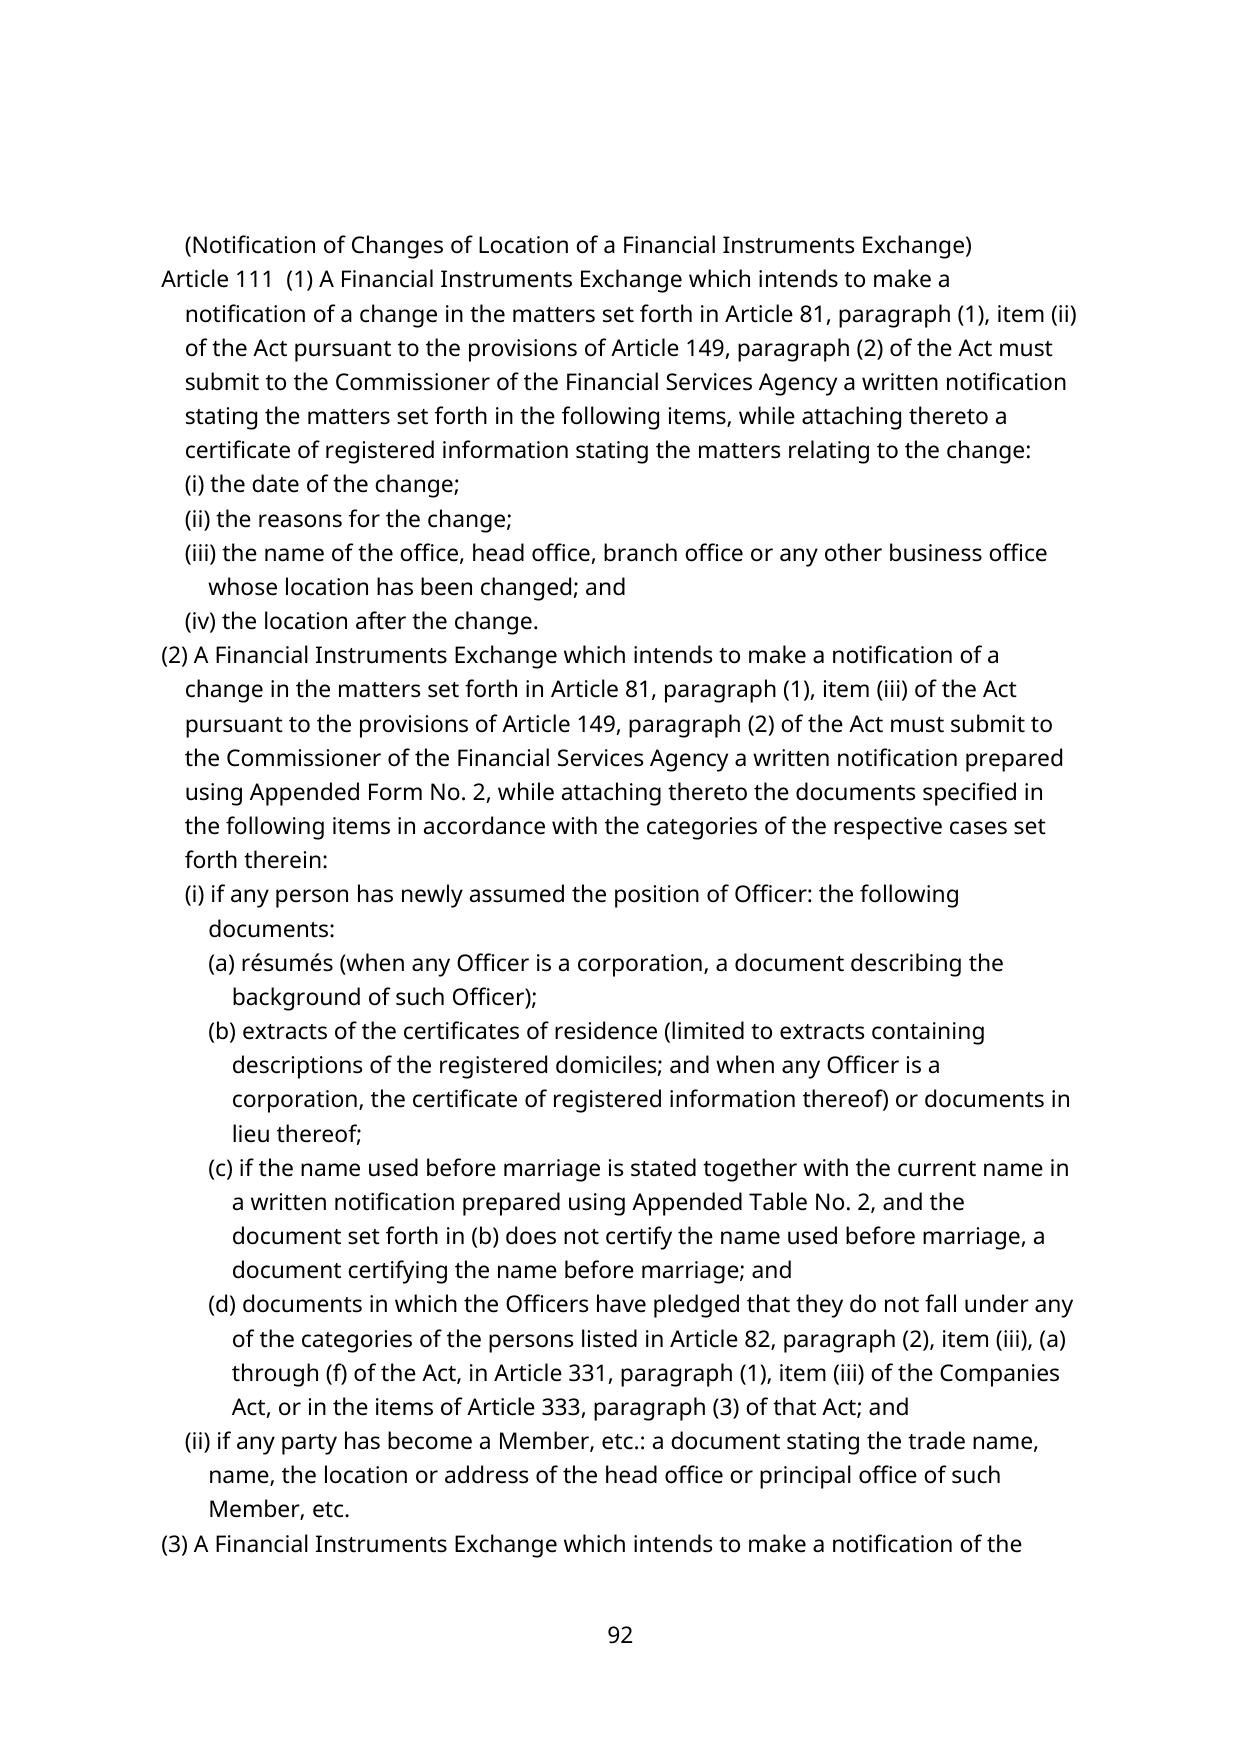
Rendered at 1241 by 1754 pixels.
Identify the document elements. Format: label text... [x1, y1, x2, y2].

text (b) extracts of the certificates of residence (limited to extracts containing descriptions of the registered domiciles; and when any Officer is a corporation, the certificate of registered information thereof) or documents in lieu thereof; [207, 1014, 1079, 1150]
text (c) if the name used before marriage is stated together with the current name in a written notification prepared using Appended Table No. 2, and the document set forth in (b) does not certify the name used before marriage, a document certifying the name before marriage; and [207, 1150, 1079, 1287]
text (iii) the name of the office, head office, branch office or any other business office whose location has been changed; and [184, 535, 1079, 604]
text Article 111 (1) A Financial Instruments Exchange which intends to make a notification of a change in the matters set forth in Article 81, paragraph (1), item (ii) of the Act pursuant to the provisions of Article 149, paragraph (2) of the Act must submit to the Commissioner of the Financial Services Agency a written notification stating the matters set forth in the following items, while attaching thereto a certificate of registered information stating the matters relating to the change: [161, 262, 1079, 467]
text (a) résumés (when any Officer is a corporation, a document describing the background of such Officer); [207, 945, 1079, 1014]
text (Notification of Changes of Location of a Financial Instruments Exchange) [184, 228, 1079, 262]
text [161, 1526, 1079, 1560]
text (d) documents in which the Officers have pledged that they do not fall under any of the categories of the persons listed in Article 82, paragraph (2), item (iii), (a) through (f) of the Act, in Article 331, paragraph (1), item (iii) of the Companies Act, or in the items of Article 333, paragraph (3) of that Act; and [207, 1287, 1079, 1424]
text (i) the date of the change; [184, 467, 1079, 501]
text (2) A Financial Instruments Exchange which intends to make a notification of a change in the matters set forth in Article 81, paragraph (1), item (iii) of the Act pursuant to the provisions of Article 149, paragraph (2) of the Act must submit to the Commissioner of the Financial Services Agency a written notification prepared using Appended Form No. 2, while attaching thereto the documents specified in the following items in accordance with the categories of the respective cases set forth therein: [161, 638, 1079, 877]
text (iv) the location after the change. [184, 604, 1079, 638]
text (i) if any person has newly assumed the position of Officer: the following documents: [184, 877, 1079, 945]
text (ii) the reasons for the change; [184, 501, 1079, 535]
text (ii) if any party has become a Member, etc.: a document stating the trade name, name, the location or address of the head office or principal office of such Member, etc. [184, 1424, 1079, 1526]
